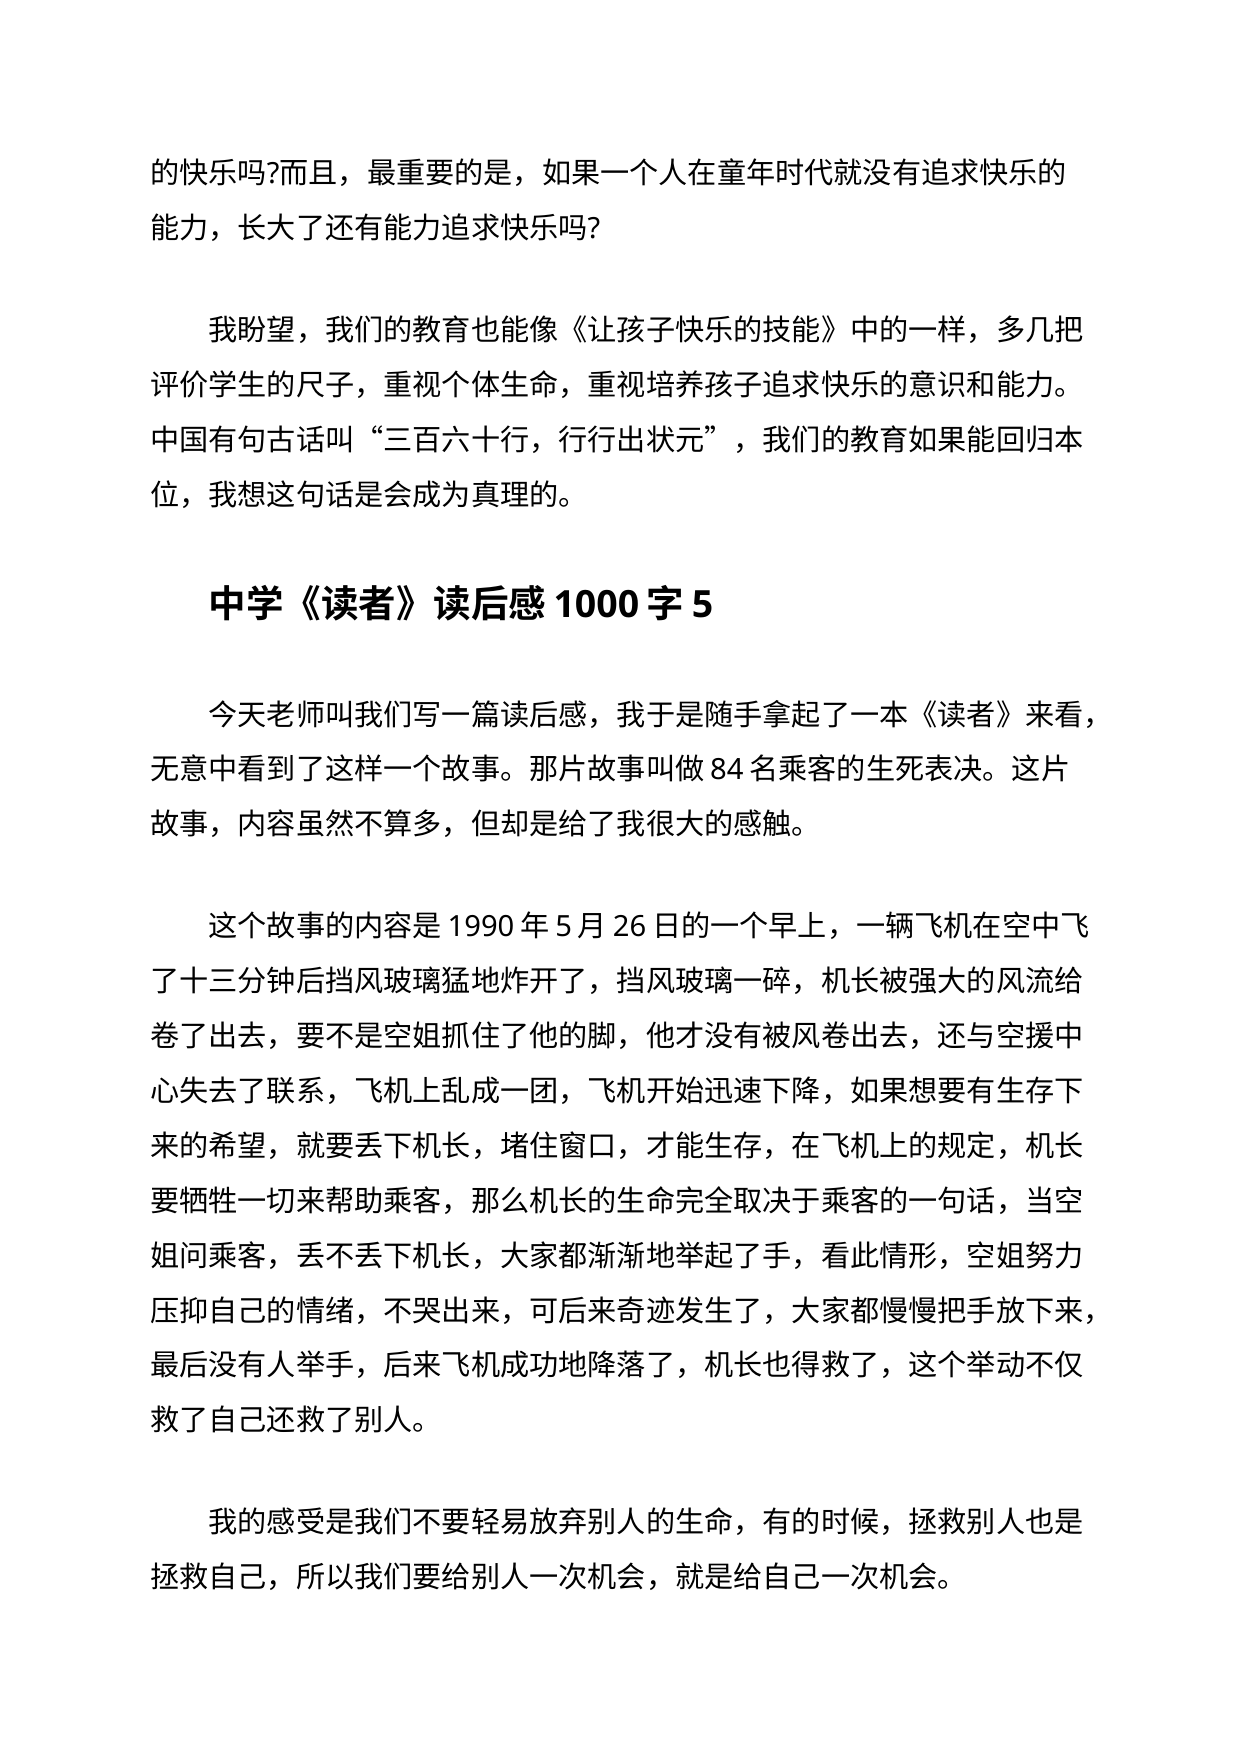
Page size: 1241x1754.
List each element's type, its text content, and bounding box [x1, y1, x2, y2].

text 中学《读者》读后感1000字5 [150, 573, 1090, 628]
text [150, 150, 1090, 247]
text 这个故事的内容是1990年5月26日的一个早上，一辆飞机在空中飞了十三分钟后挡风玻璃猛地炸开了，挡风玻璃一碎，机长被强大的风流给卷了出去，要不是空姐抓住了他的脚，他才没有被风卷出去，还与空援中心失去了联系，飞机上乱成一团，飞机开始迅速下降，如果想要有生存下来的希望，就要丢下机长，堵住窗口，才能生存，在飞机上的规定，机长要牺牲一切来帮助乘客，那么机长的生命完全取决于乘客的一句话，当空姐问乘客，丢不丢下机长，大家都渐渐地举起了手，看此情形，空姐努力压抑自己的情绪，不哭出来，可后来奇迹发生了，大家都慢慢把手放下来，最后没有人举手，后来飞机成功地降落了，机长也得救了，这个举动不仅救了自己还救了别人。 [150, 903, 1090, 1439]
text 今天老师叫我们写一篇读后感，我于是随手拿起了一本《读者》来看，无意中看到了这样一个故事。那片故事叫做84名乘客的生死表决。这片故事，内容虽然不算多，但却是给了我很大的感触。 [150, 691, 1090, 843]
text 我的感受是我们不要轻易放弃别人的生命，有的时候，拯救别人也是拯救自己，所以我们要给别人一次机会，就是给自己一次机会。 [150, 1499, 1090, 1596]
text 我盼望，我们的教育也能像《让孩子快乐的技能》中的一样，多几把评价学生的尺子，重视个体生命，重视培养孩子追求快乐的意识和能力。中国有句古话叫“三百六十行，行行出状元”，我们的教育如果能回归本位，我想这句话是会成为真理的。 [150, 307, 1090, 514]
